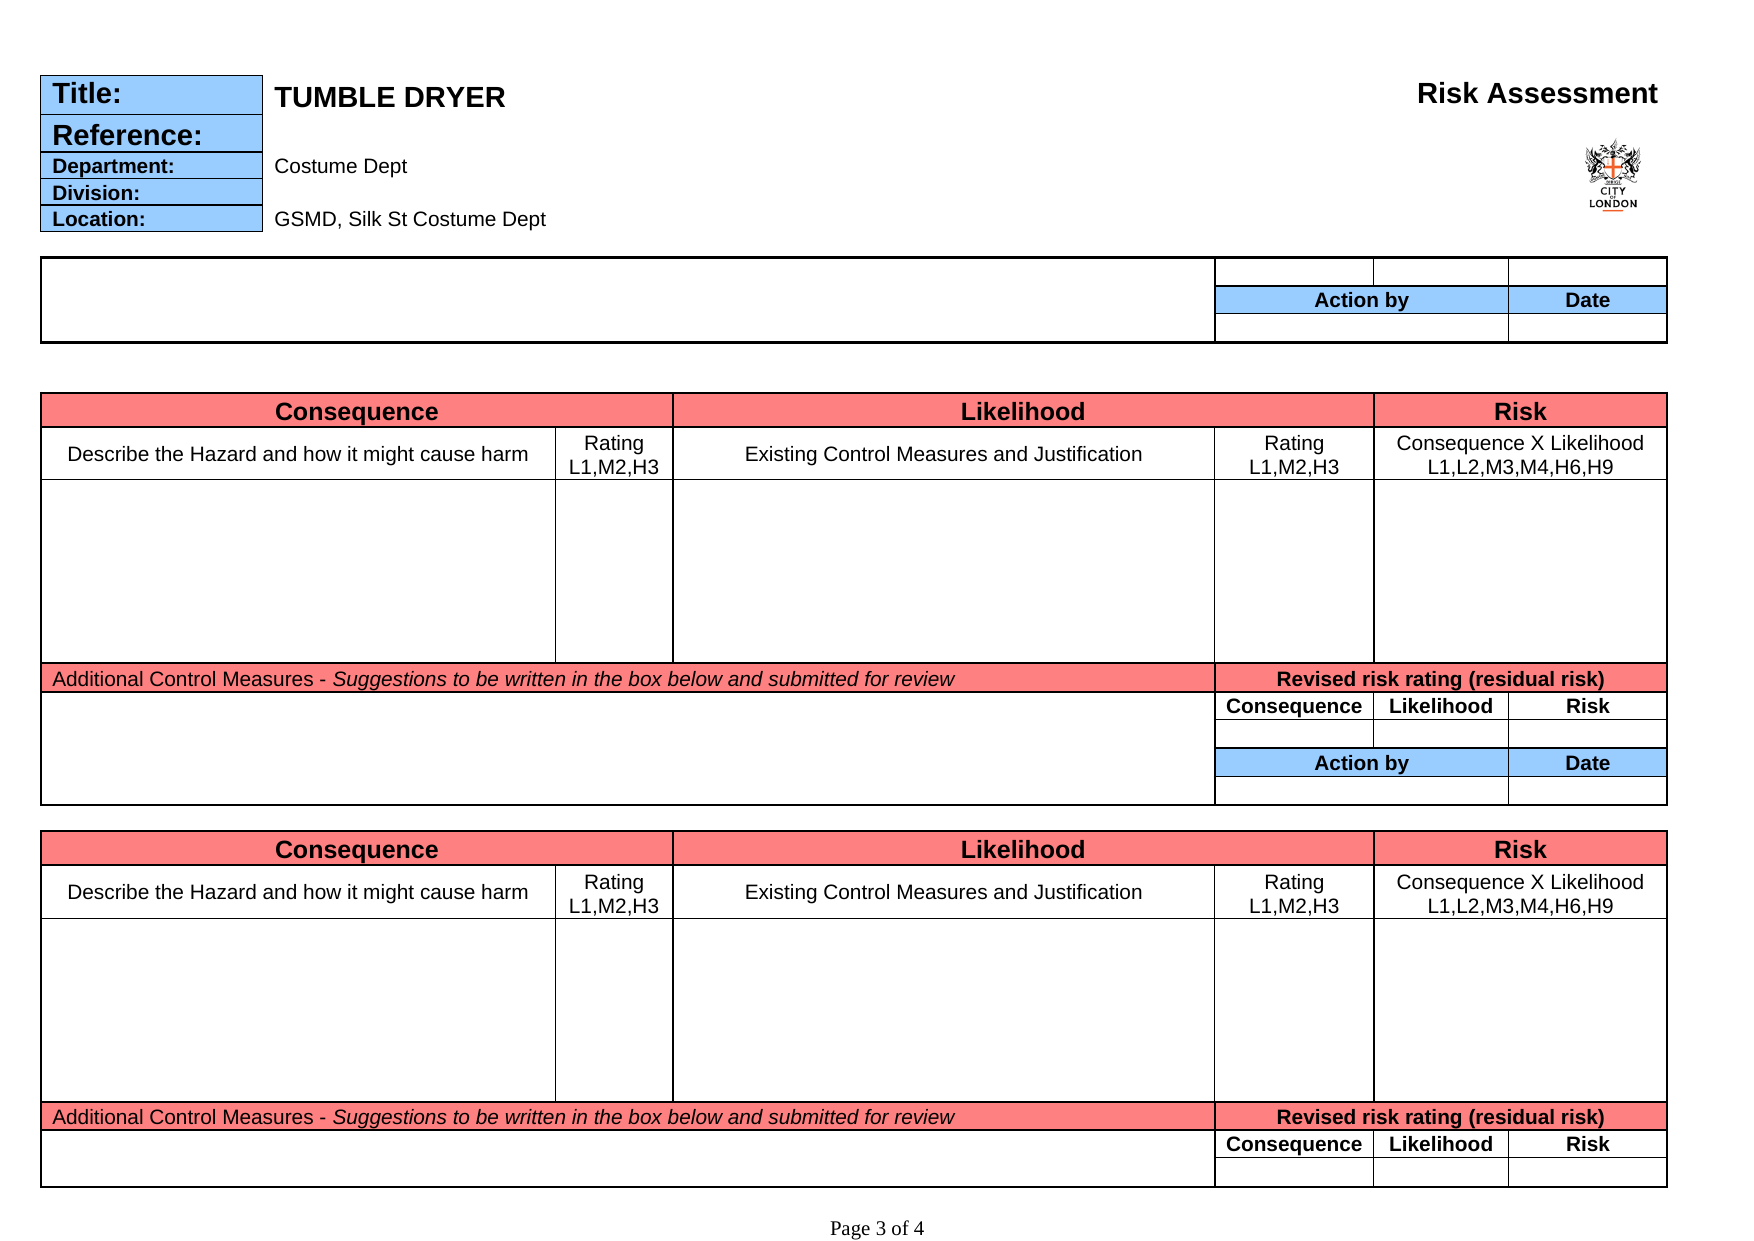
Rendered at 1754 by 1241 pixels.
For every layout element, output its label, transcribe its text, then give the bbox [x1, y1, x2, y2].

table_cell Additional Control Measures - Suggestions to be written in the box below and submitted for review [42, 1103, 1214, 1129]
table_cell Describe the Hazard and how it might cause harm [42, 428, 555, 479]
table_cell [1215, 919, 1373, 1101]
table_cell Consequence X Likelihood L1,L2,M3,M4,H6,H9 [1375, 866, 1666, 917]
table_cell [42, 919, 555, 1101]
table_cell [42, 1131, 1214, 1186]
table_cell [1216, 1158, 1373, 1186]
table_cell [1216, 720, 1373, 747]
table_header Likelihood [674, 832, 1373, 864]
table_cell Existing Control Measures and Justification [674, 428, 1214, 479]
table_cell [1374, 259, 1508, 285]
table_cell [1509, 259, 1666, 285]
table_cell [556, 480, 672, 662]
table_header Likelihood [674, 394, 1373, 426]
table_cell Action by [1216, 749, 1508, 776]
table_cell [1216, 777, 1508, 804]
table_cell Revised risk rating (residual risk) [1216, 1103, 1666, 1129]
table_cell Consequence X Likelihood L1,L2,M3,M4,H6,H9 [1375, 428, 1666, 479]
table_header Risk [1375, 394, 1666, 426]
table_cell [42, 259, 1214, 341]
table_cell [556, 919, 672, 1101]
table_cell [1374, 720, 1508, 747]
table_cell [674, 919, 1214, 1101]
table_cell Date [1509, 287, 1666, 313]
table_cell Describe the Hazard and how it might cause harm [42, 866, 555, 917]
table_cell Rating L1,M2,H3 [1215, 428, 1373, 479]
table_cell [1375, 919, 1666, 1101]
table_cell [1509, 314, 1666, 341]
table_cell Rating L1,M2,H3 [1215, 866, 1373, 917]
table_cell Date [1509, 749, 1666, 776]
table_cell [1216, 259, 1373, 285]
table_cell Consequence [1216, 1131, 1373, 1157]
table_cell Rating L1,M2,H3 [556, 428, 672, 479]
picture [1557, 121, 1666, 231]
table_cell Risk [1509, 693, 1666, 719]
table_header Consequence [42, 832, 672, 864]
table_header Consequence [42, 394, 672, 426]
table_cell [1215, 480, 1373, 662]
table_header Risk [1375, 832, 1666, 864]
table_cell Rating L1,M2,H3 [556, 866, 672, 917]
table_cell [1509, 777, 1666, 804]
table_cell [1375, 480, 1666, 662]
table_cell [1374, 1158, 1508, 1186]
table_cell [1509, 1158, 1666, 1186]
table_cell Consequence [1216, 693, 1373, 719]
table_cell [674, 480, 1214, 662]
table_cell Risk [1509, 1131, 1666, 1157]
table_cell Existing Control Measures and Justification [674, 866, 1214, 917]
table_cell [1509, 720, 1666, 747]
table_cell [42, 480, 555, 662]
table_cell [42, 693, 1214, 804]
table_cell Revised risk rating (residual risk) [1216, 664, 1666, 691]
table_cell [1216, 314, 1508, 341]
table_cell Additional Control Measures - Suggestions to be written in the box below and submitted for review [42, 664, 1214, 691]
table_cell Action by [1216, 287, 1508, 313]
table_cell Likelihood [1374, 693, 1508, 719]
table_cell Likelihood [1374, 1131, 1508, 1157]
